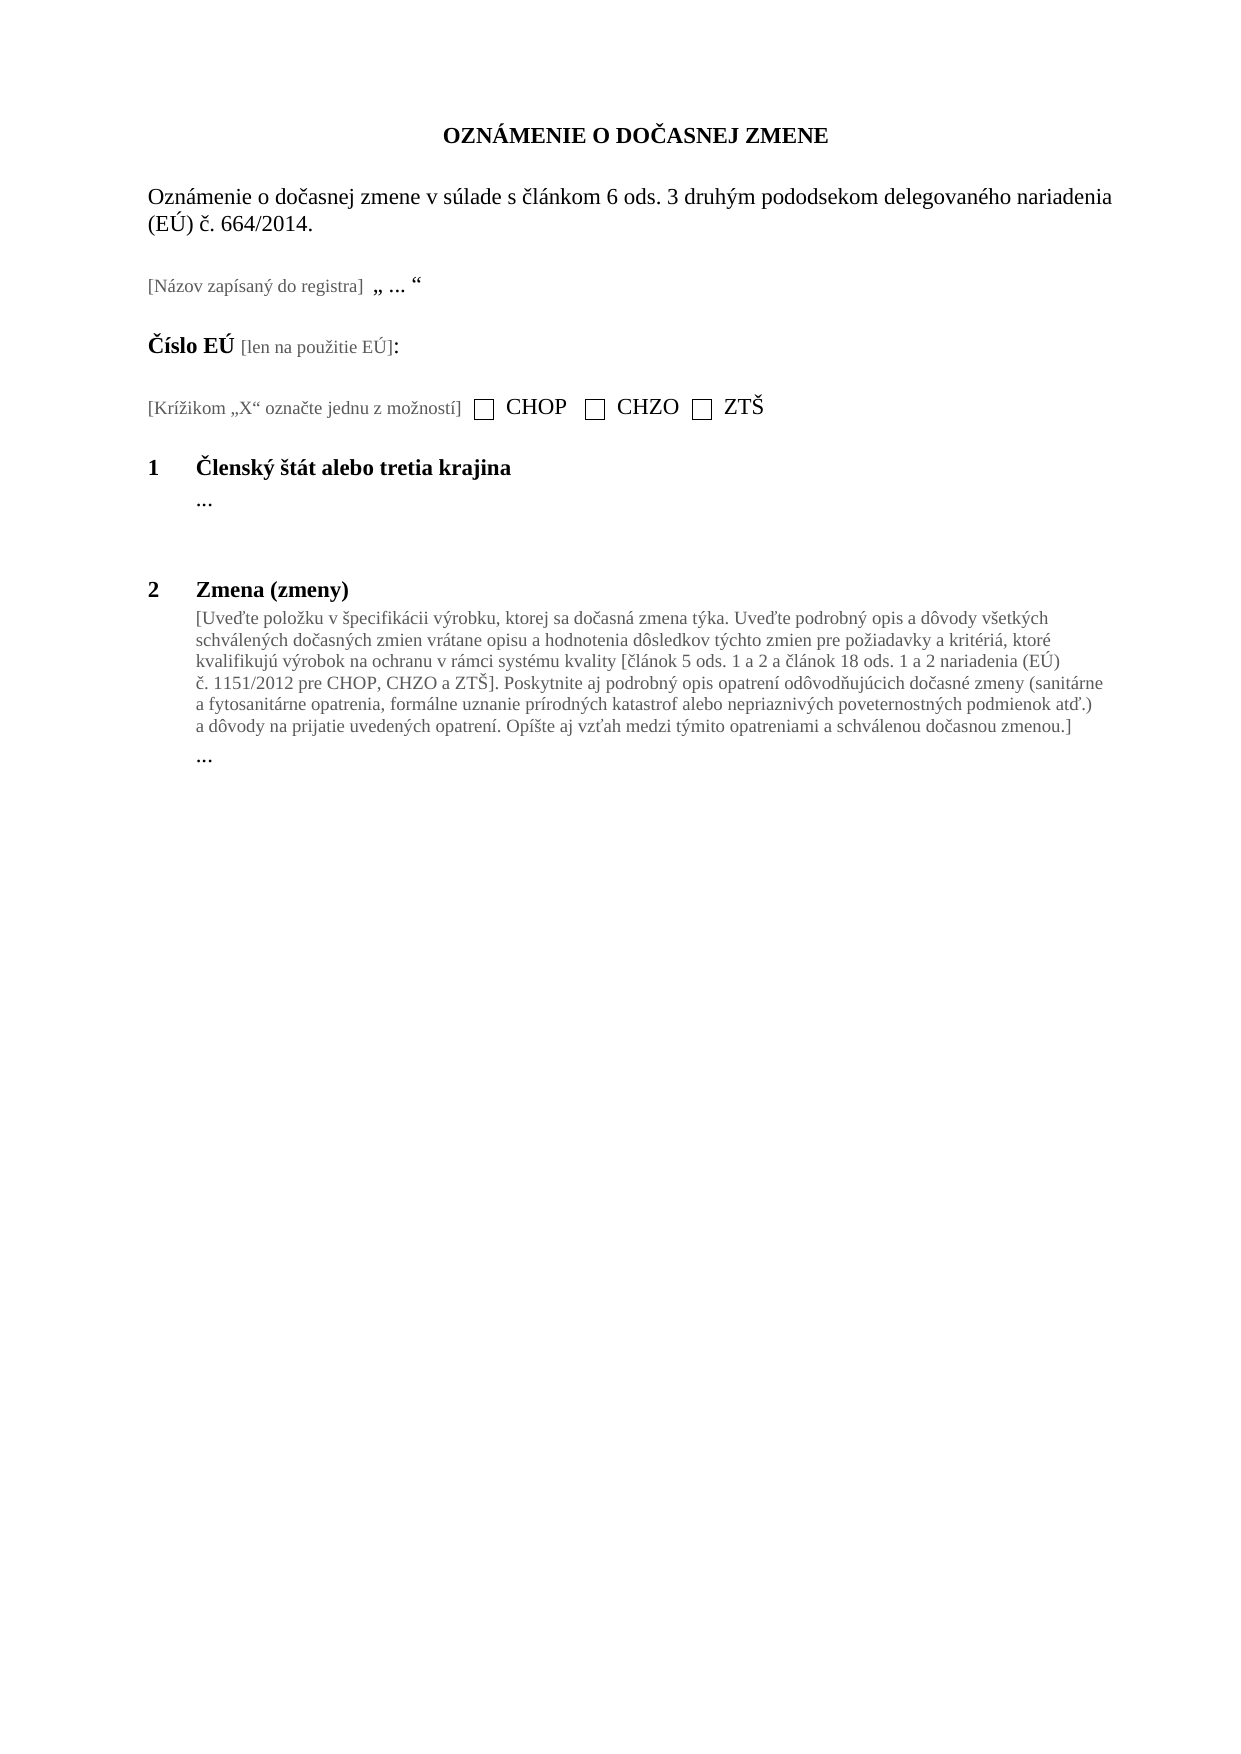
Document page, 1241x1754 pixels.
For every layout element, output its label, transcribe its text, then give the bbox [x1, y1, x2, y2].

text [Uveďte položku v špecifikácii výrobku, ktorej sa dočasná zmena týka. Uveďte podrobný opis a dôvody všetkých schválených dočasných zmien vrátane opisu a hodnotenia dôsledkov týchto zmien pre požiadavky a kritériá, ktoré kvalifikujú výrobok na ochranu v rámci systému kvality [článok 5 ods. 1 a 2 a článok 18 ods. 1 a 2 nariadenia (EÚ) č. 1151/2012 pre CHOP, CHZO a ZTŠ]. Poskytnite aj podrobný opis opatrení odôvodňujúcich dočasné zmeny (sanitárne a fytosanitárne opatrenia, formálne uznanie prírodných katastrof alebo nepriaznivých poveternostných podmienok atď.) a dôvody na prijatie uvedených opatrení. Opíšte aj vzťah medzi týmito opatreniami a schválenou dočasnou zmenou.] [196, 607, 1124, 736]
text 1 Členský štát alebo tretia krajina [148, 454, 1124, 481]
text [Krížikom „X“ označte jednu z možností] CHOP CHZO ZTŠ [148, 393, 1124, 420]
text Číslo EÚ [len na použitie EÚ]: [148, 332, 1124, 358]
text OZNÁMENIE O DOČASNEJ ZMENE [148, 122, 1124, 149]
text ... [196, 485, 1124, 511]
text ... [196, 741, 1124, 767]
text 2 Zmena (zmeny) [148, 577, 1124, 603]
text [Názov zapísaný do registra] „ ... “ [148, 271, 1124, 297]
text Oznámenie o dočasnej zmene v súlade s článkom 6 ods. 3 druhým pododsekom delegovaného nariadenia (EÚ) č. 664/2014. [148, 183, 1124, 236]
